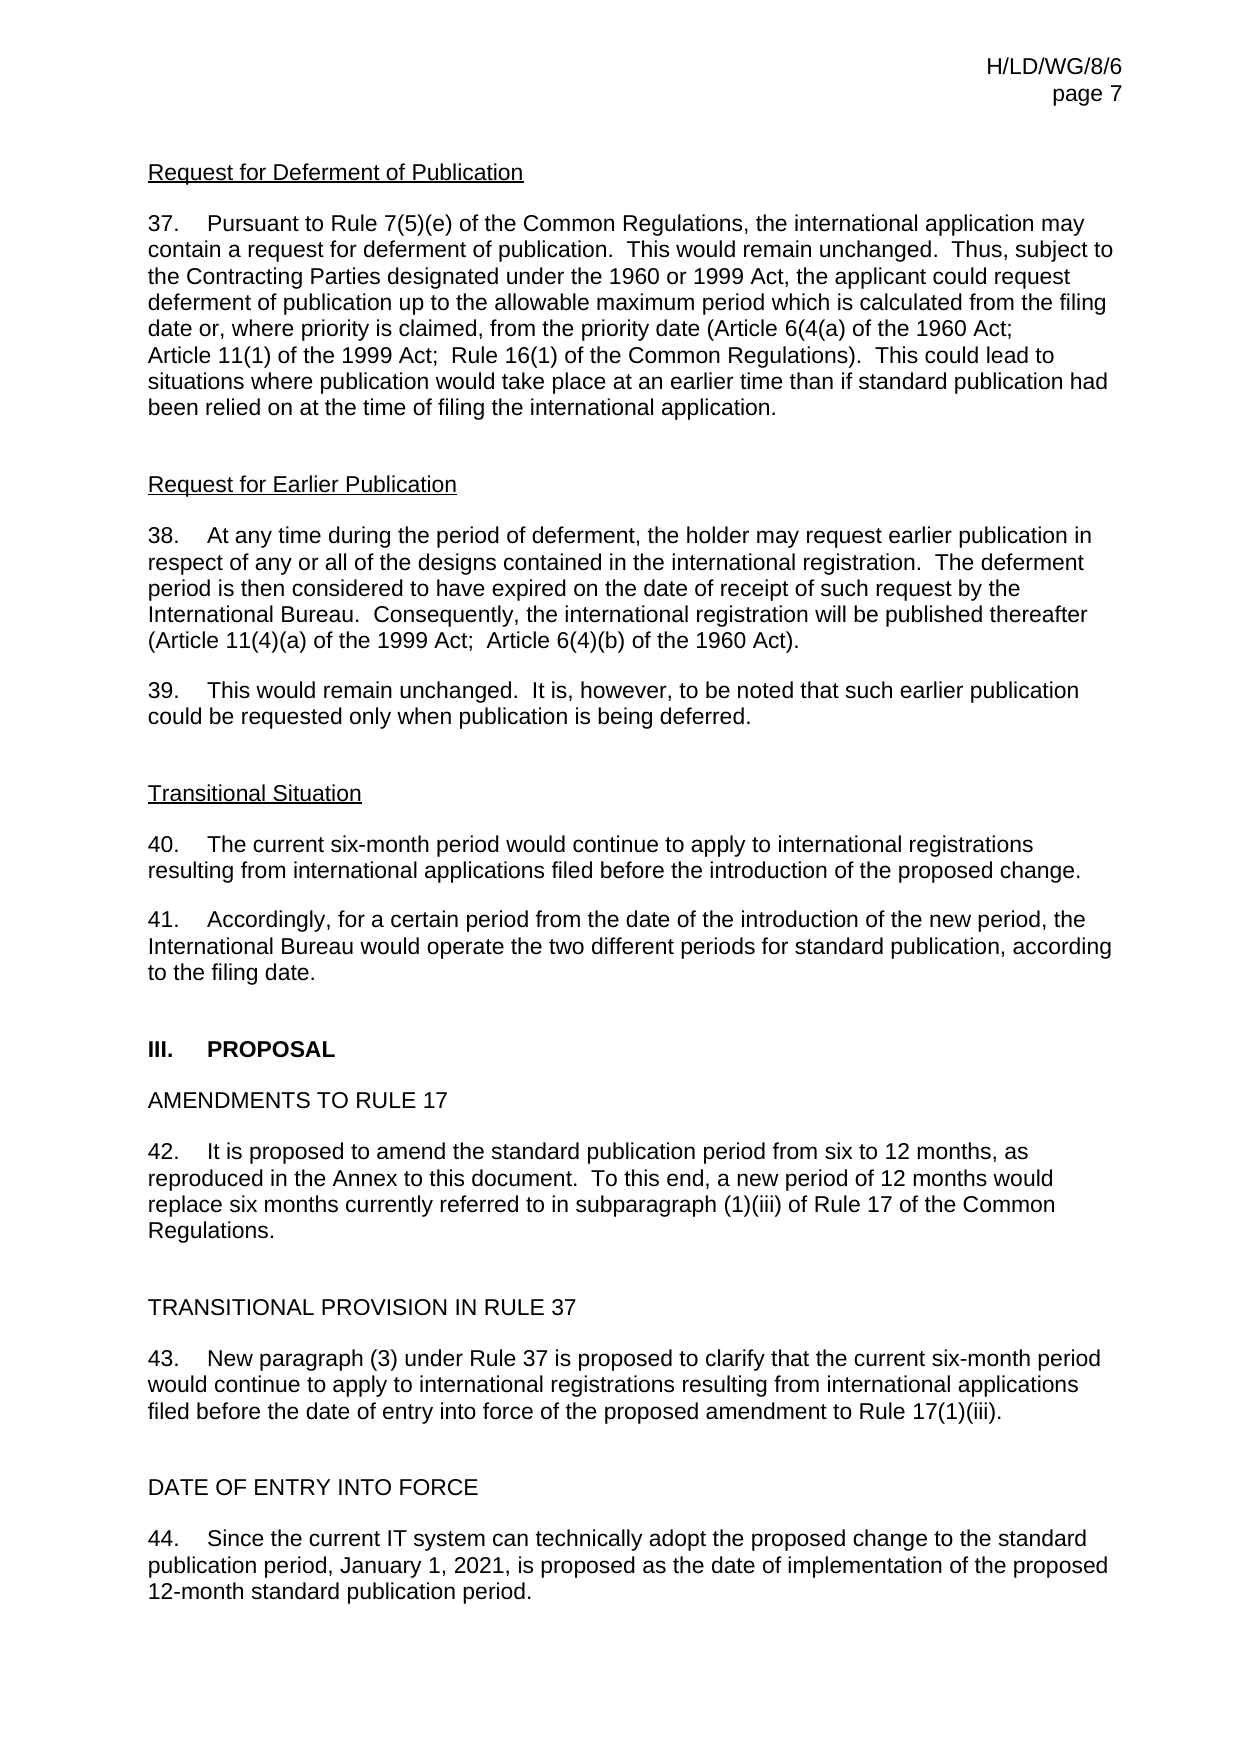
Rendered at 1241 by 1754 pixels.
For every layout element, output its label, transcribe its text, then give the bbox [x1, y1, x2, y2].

text New paragraph (3) under Rule 37 is proposed to clarify that the current six-month period would continue to apply to international registrations resulting from international applications filed before the date of entry into force of the proposed amendment to Rule 17(1)(iii). [148, 1345, 1122, 1424]
text The current six-month period would continue to apply to international registrations resulting from international applications filed before the introduction of the proposed change. [148, 831, 1122, 883]
text Accordingly, for a certain period from the date of the introduction of the new period, the International Bureau would operate the two different periods for standard publication, according to the filing date. [148, 906, 1122, 986]
subtitle iII. proposal [148, 1036, 1122, 1062]
text This would remain unchanged. It is, however, to be noted that such earlier publication could be requested only when publication is being deferred. [148, 677, 1122, 729]
subtitle transitional provision in rule 37 [148, 1294, 1122, 1320]
text At any time during the period of deferment, the holder may request earlier publication in respect of any or all of the designs contained in the international registration. The deferment period is then considered to have expired on the date of receipt of such request by the International Bureau. Consequently, the international registration will be published thereafter (Article 11(4)(a) of the 1999 Act; Article 6(4)(b) of the 1960 Act). [148, 522, 1122, 654]
subtitle amendments to rule 17 [148, 1087, 1122, 1113]
text Pursuant to Rule 7(5)(e) of the Common Regulations, the international application may contain a request for deferment of publication. This would remain unchanged. Thus, subject to the Contracting Parties designated under the 1960 or 1999 Act, the applicant could request deferment of publication up to the allowable maximum period which is calculated from the filing date or, where priority is claimed, from the priority date (Article 6(4(a) of the 1960 Act; Article 11(1) of the 1999 Act; Rule 16(1) of the Common Regulations). This could lead to situations where publication would take place at an earlier time than if standard publication had been relied on at the time of filing the international application. [148, 210, 1122, 421]
subtitle date of entry into force [148, 1474, 1122, 1500]
subtitle Transitional Situation [148, 779, 1122, 806]
subtitle Request for Earlier Publication [148, 471, 1122, 497]
text Since the current IT system can technically adopt the proposed change to the standard publication period, January 1, 2021, is proposed as the date of implementation of the proposed 12-month standard publication period. [148, 1525, 1122, 1604]
subtitle Request for Deferment of Publication [148, 158, 1122, 185]
text It is proposed to amend the standard publication period from six to 12 months, as reproduced in the Annex to this document. To this end, a new period of 12 months would replace six months currently referred to in subparagraph (1)(iii) of Rule 17 of the Common Regulations. [148, 1138, 1122, 1244]
